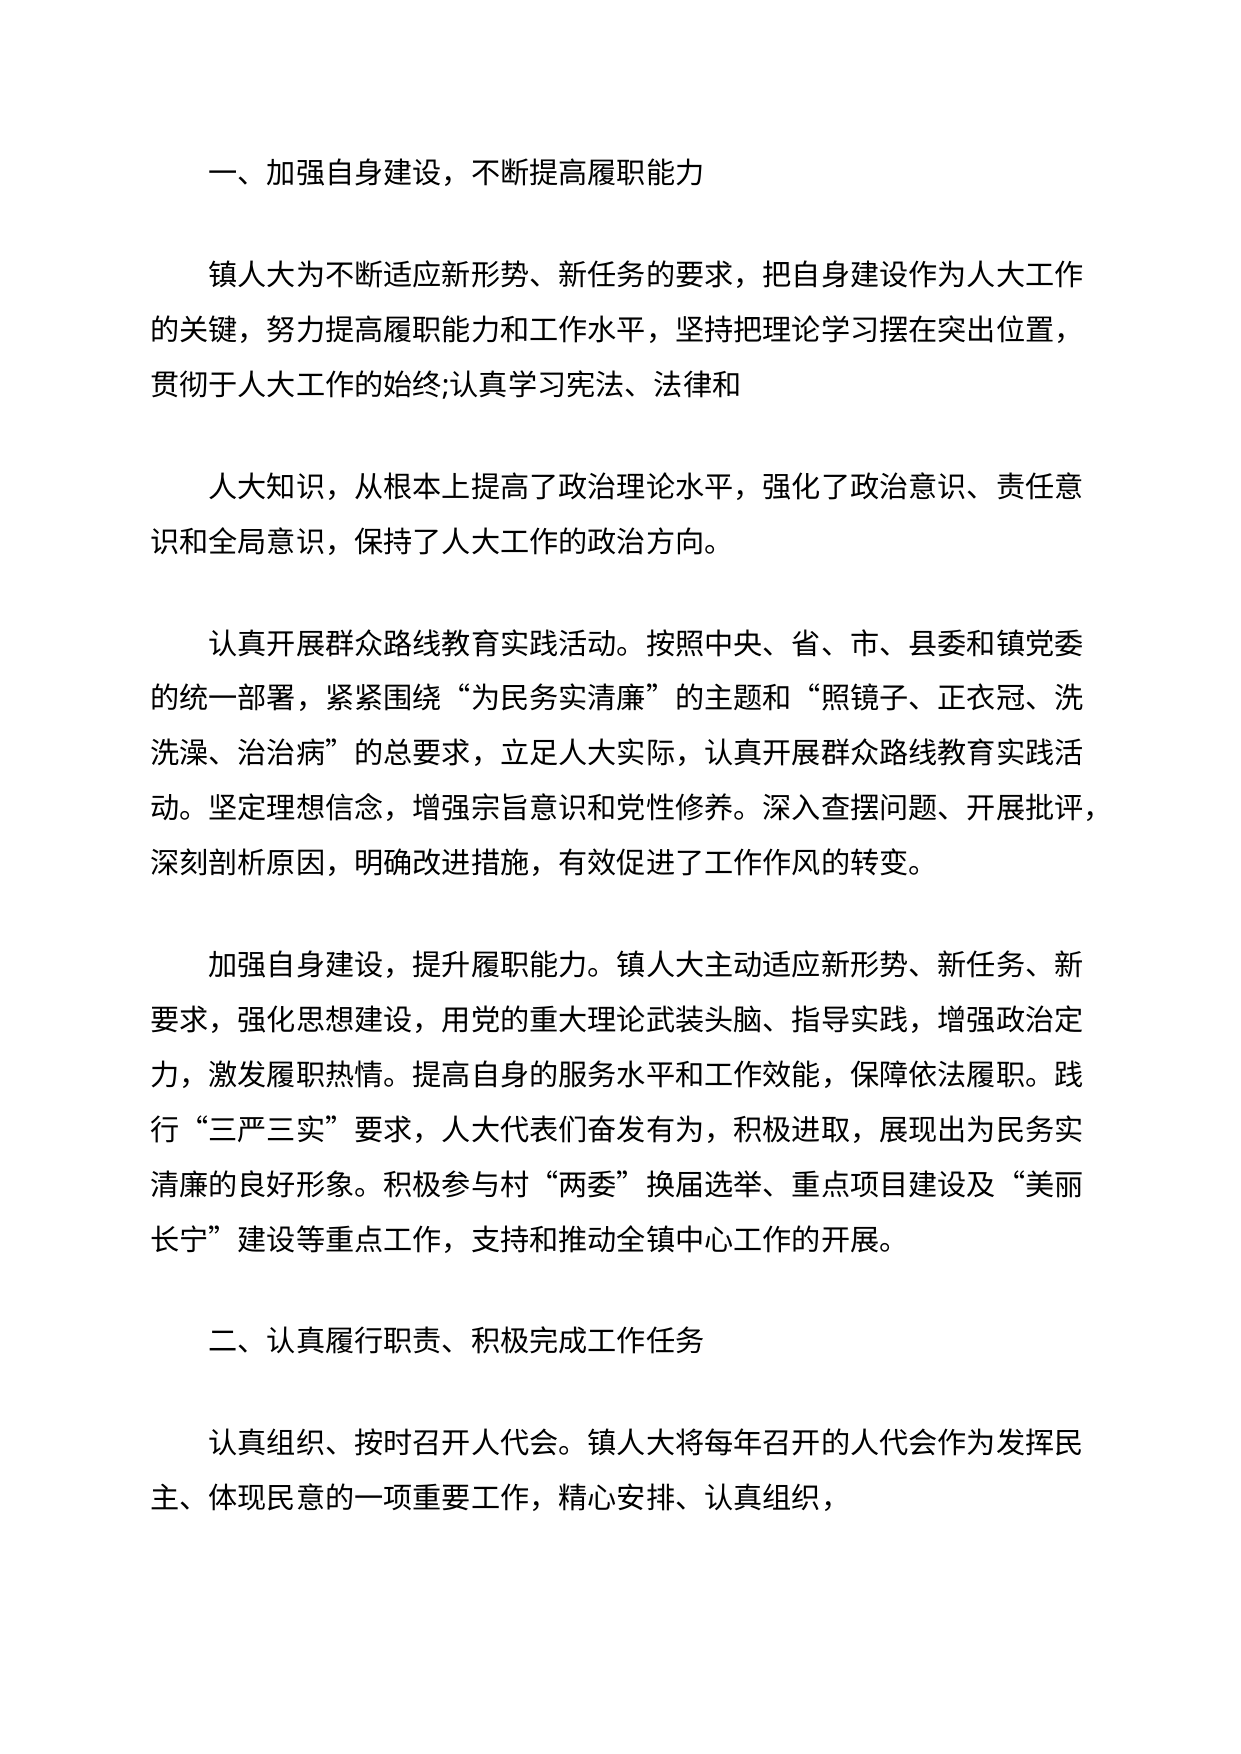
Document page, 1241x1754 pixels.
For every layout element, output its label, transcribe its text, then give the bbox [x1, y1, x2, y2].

text 认真组织、按时召开人代会。镇人大将每年召开的人代会作为发挥民主、体现民意的一项重要工作，精心安排、认真组织， [150, 1419, 1090, 1517]
text 人大知识，从根本上提高了政治理论水平，强化了政治意识、责任意识和全局意识，保持了人大工作的政治方向。 [150, 463, 1090, 561]
text 认真开展群众路线教育实践活动。按照中央、省、市、县委和镇党委的统一部署，紧紧围绕“为民务实清廉”的主题和“照镜子、正衣冠、洗洗澡、治治病”的总要求，立足人大实际，认真开展群众路线教育实践活动。坚定理想信念，增强宗旨意识和党性修养。深入查摆问题、开展批评，深刻剖析原因，明确改进措施，有效促进了工作作风的转变。 [150, 620, 1090, 882]
text 一、加强自身建设，不断提高履职能力 [150, 150, 1090, 192]
text 加强自身建设，提升履职能力。镇人大主动适应新形势、新任务、新要求，强化思想建设，用党的重大理论武装头脑、指导实践，增强政治定力，激发履职热情。提高自身的服务水平和工作效能，保障依法履职。践行“三严三实”要求，人大代表们奋发有为，积极进取，展现出为民务实清廉的良好形象。积极参与村“两委”换届选举、重点项目建设及“美丽长宁”建设等重点工作，支持和推动全镇中心工作的开展。 [150, 942, 1090, 1258]
text 二、认真履行职责、积极完成工作任务 [150, 1318, 1090, 1360]
text 镇人大为不断适应新形势、新任务的要求，把自身建设作为人大工作的关键，努力提高履职能力和工作水平，坚持把理论学习摆在突出位置，贯彻于人大工作的始终;认真学习宪法、法律和 [150, 252, 1090, 404]
